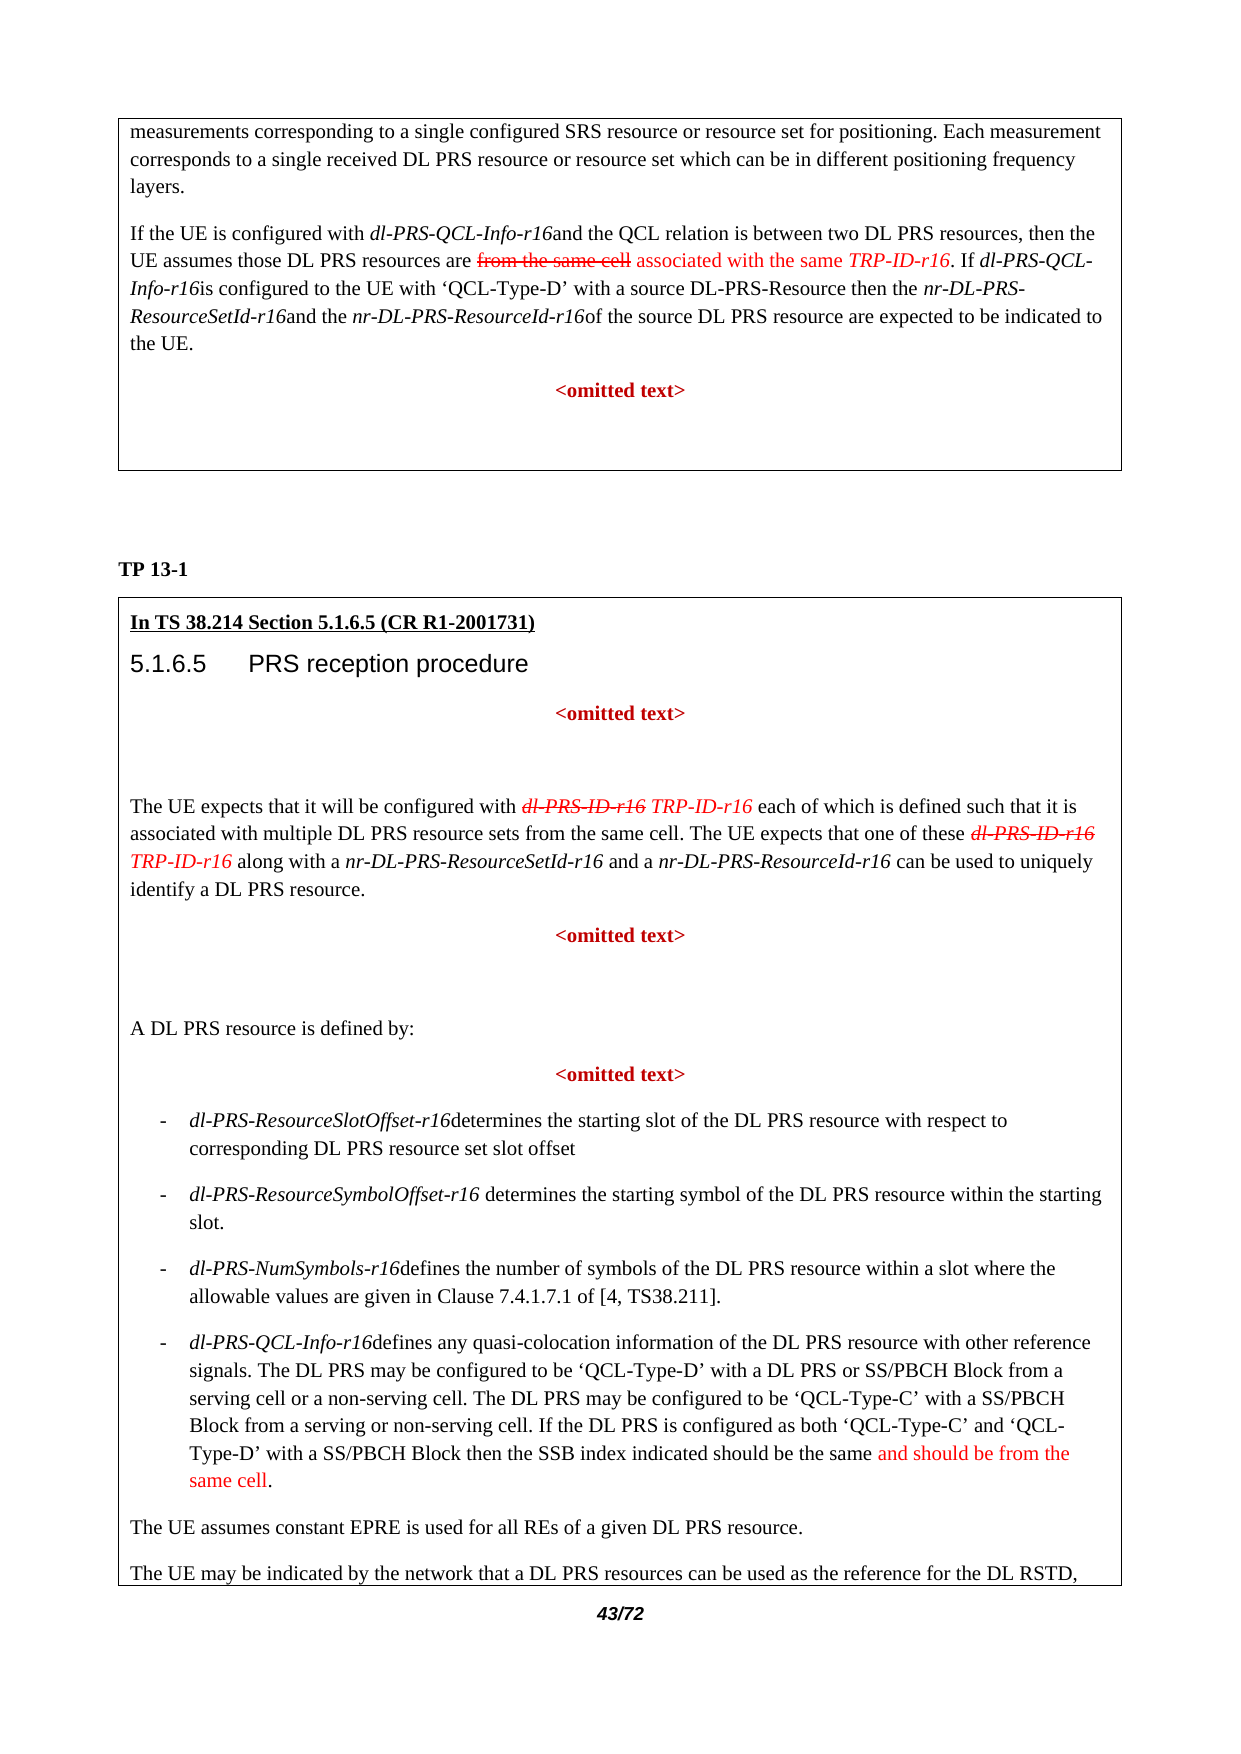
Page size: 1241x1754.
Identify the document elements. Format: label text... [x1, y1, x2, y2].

text TP 13-1 [118, 557, 1122, 581]
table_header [119, 119, 1121, 470]
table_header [119, 598, 1121, 1585]
